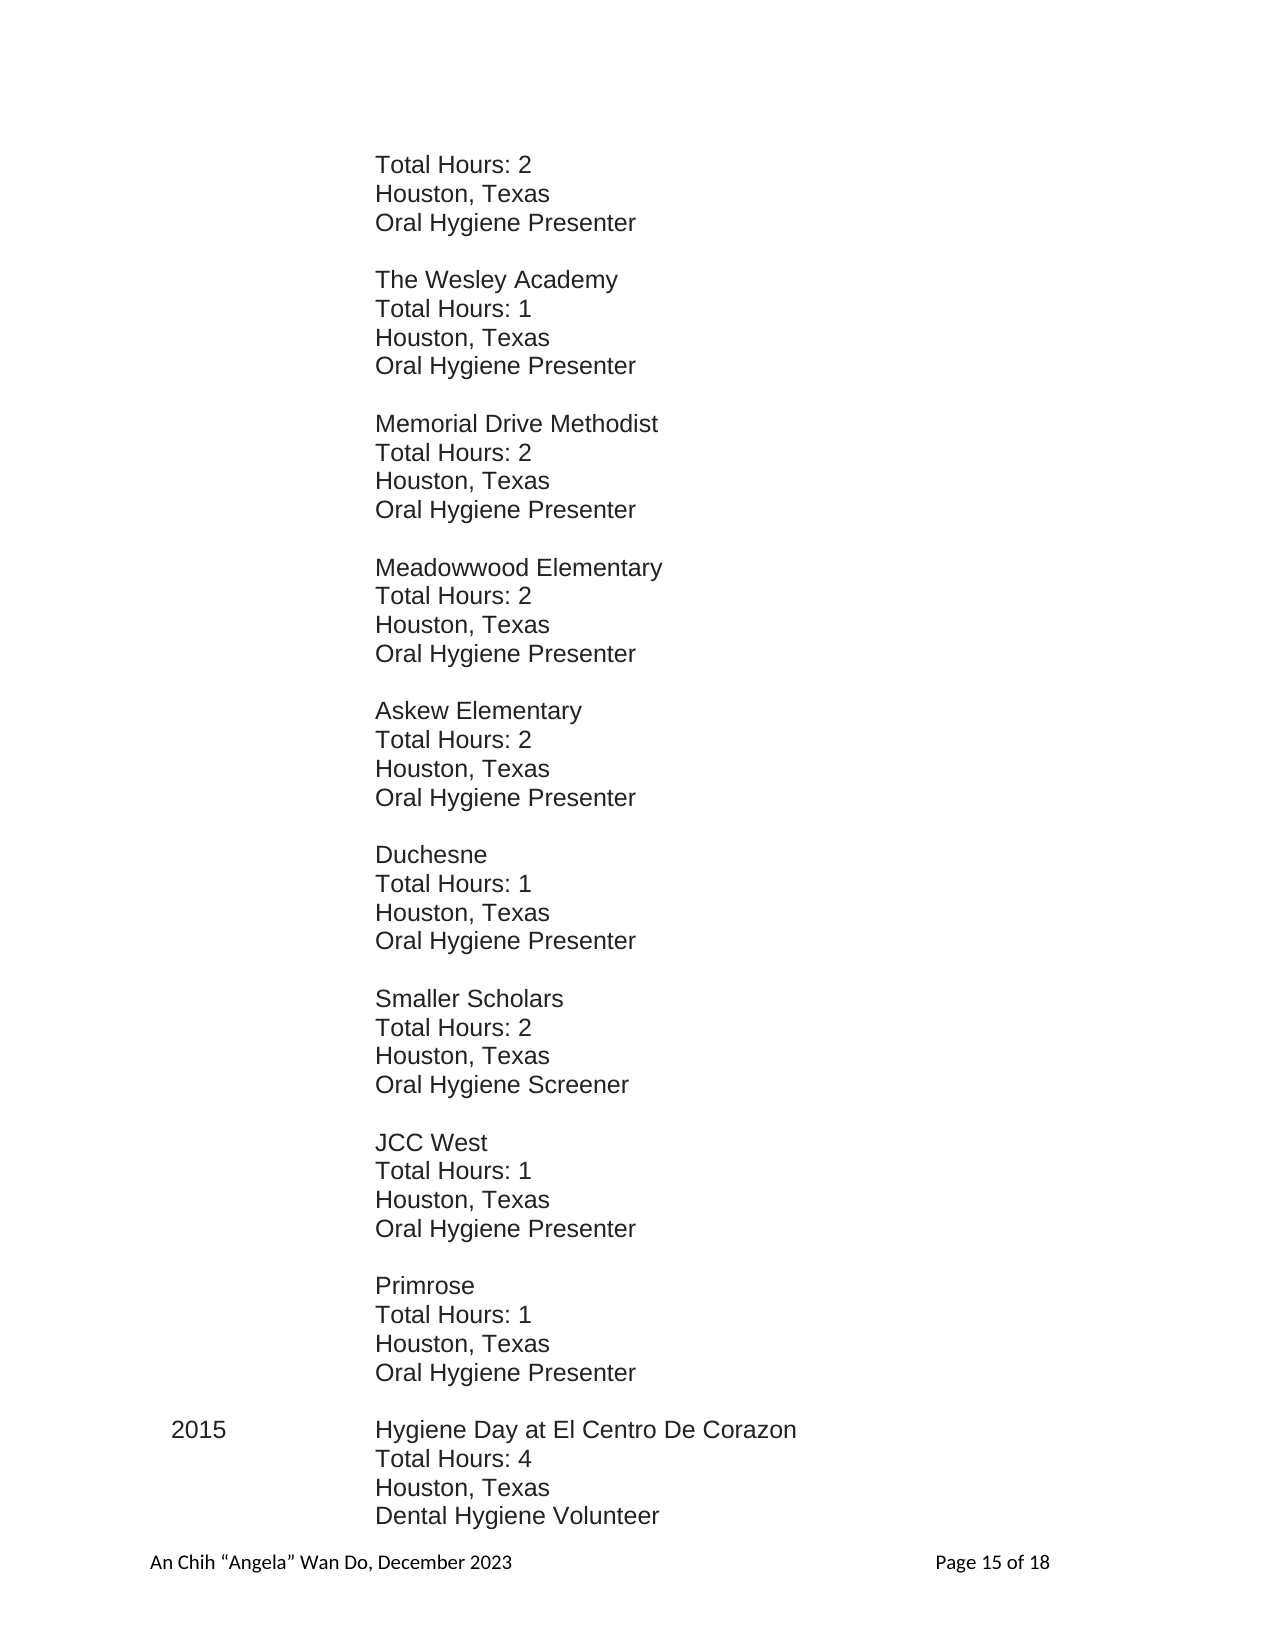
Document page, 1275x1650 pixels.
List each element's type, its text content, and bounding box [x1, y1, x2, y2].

list Primrose [375, 1271, 1125, 1300]
list Oral Hygiene Presenter [375, 639, 1125, 667]
list Oral Hygiene Presenter [375, 351, 1125, 380]
list Houston, Texas [375, 897, 1125, 926]
list Meadowwood Elementary [375, 552, 1125, 581]
list Total Hours: 1 [375, 1300, 1125, 1329]
list Oral Hygiene Presenter [375, 1214, 1125, 1242]
list Total Hours: 1 [375, 1156, 1125, 1185]
list Askew Elementary [375, 696, 1125, 725]
list Oral Hygiene Presenter [375, 495, 1125, 524]
list Oral Hygiene Presenter [375, 1357, 1125, 1386]
list Houston, Texas [375, 1472, 1125, 1501]
list Total Hours: 1 [375, 294, 1125, 322]
list Total Hours: 1 [375, 869, 1125, 897]
list Houston, Texas [375, 1041, 1125, 1070]
list Total Hours: 2 [375, 437, 1125, 466]
list Oral Hygiene Screener [375, 1070, 1125, 1099]
list Total Hours: 2 [375, 1012, 1125, 1041]
list Dental Hygiene Volunteer [375, 1501, 1125, 1530]
list Oral Hygiene Presenter [375, 207, 1125, 236]
list Houston, Texas [375, 179, 1125, 207]
list Memorial Drive Methodist [375, 409, 1125, 437]
list Total Hours: 2 [375, 725, 1125, 754]
list Total Hours: 2 [375, 150, 1125, 179]
list Total Hours: 2 [375, 581, 1125, 610]
list Houston, Texas [375, 466, 1125, 495]
list Oral Hygiene Presenter [375, 782, 1125, 811]
list Duchesne [375, 840, 1125, 869]
list Oral Hygiene Presenter [375, 926, 1125, 955]
list JCC West [375, 1127, 1125, 1156]
list Total Hours: 4 [375, 1444, 1125, 1472]
list The Wesley Academy [375, 265, 1125, 294]
list Houston, Texas [375, 610, 1125, 639]
list Houston, Texas [375, 754, 1125, 782]
list Smaller Scholars [375, 984, 1125, 1012]
list Houston, Texas [375, 1185, 1125, 1214]
list Houston, Texas [375, 322, 1125, 351]
list Houston, Texas [375, 1329, 1125, 1357]
list 2015 Hygiene Day at El Centro De Corazon [150, 1415, 1125, 1444]
